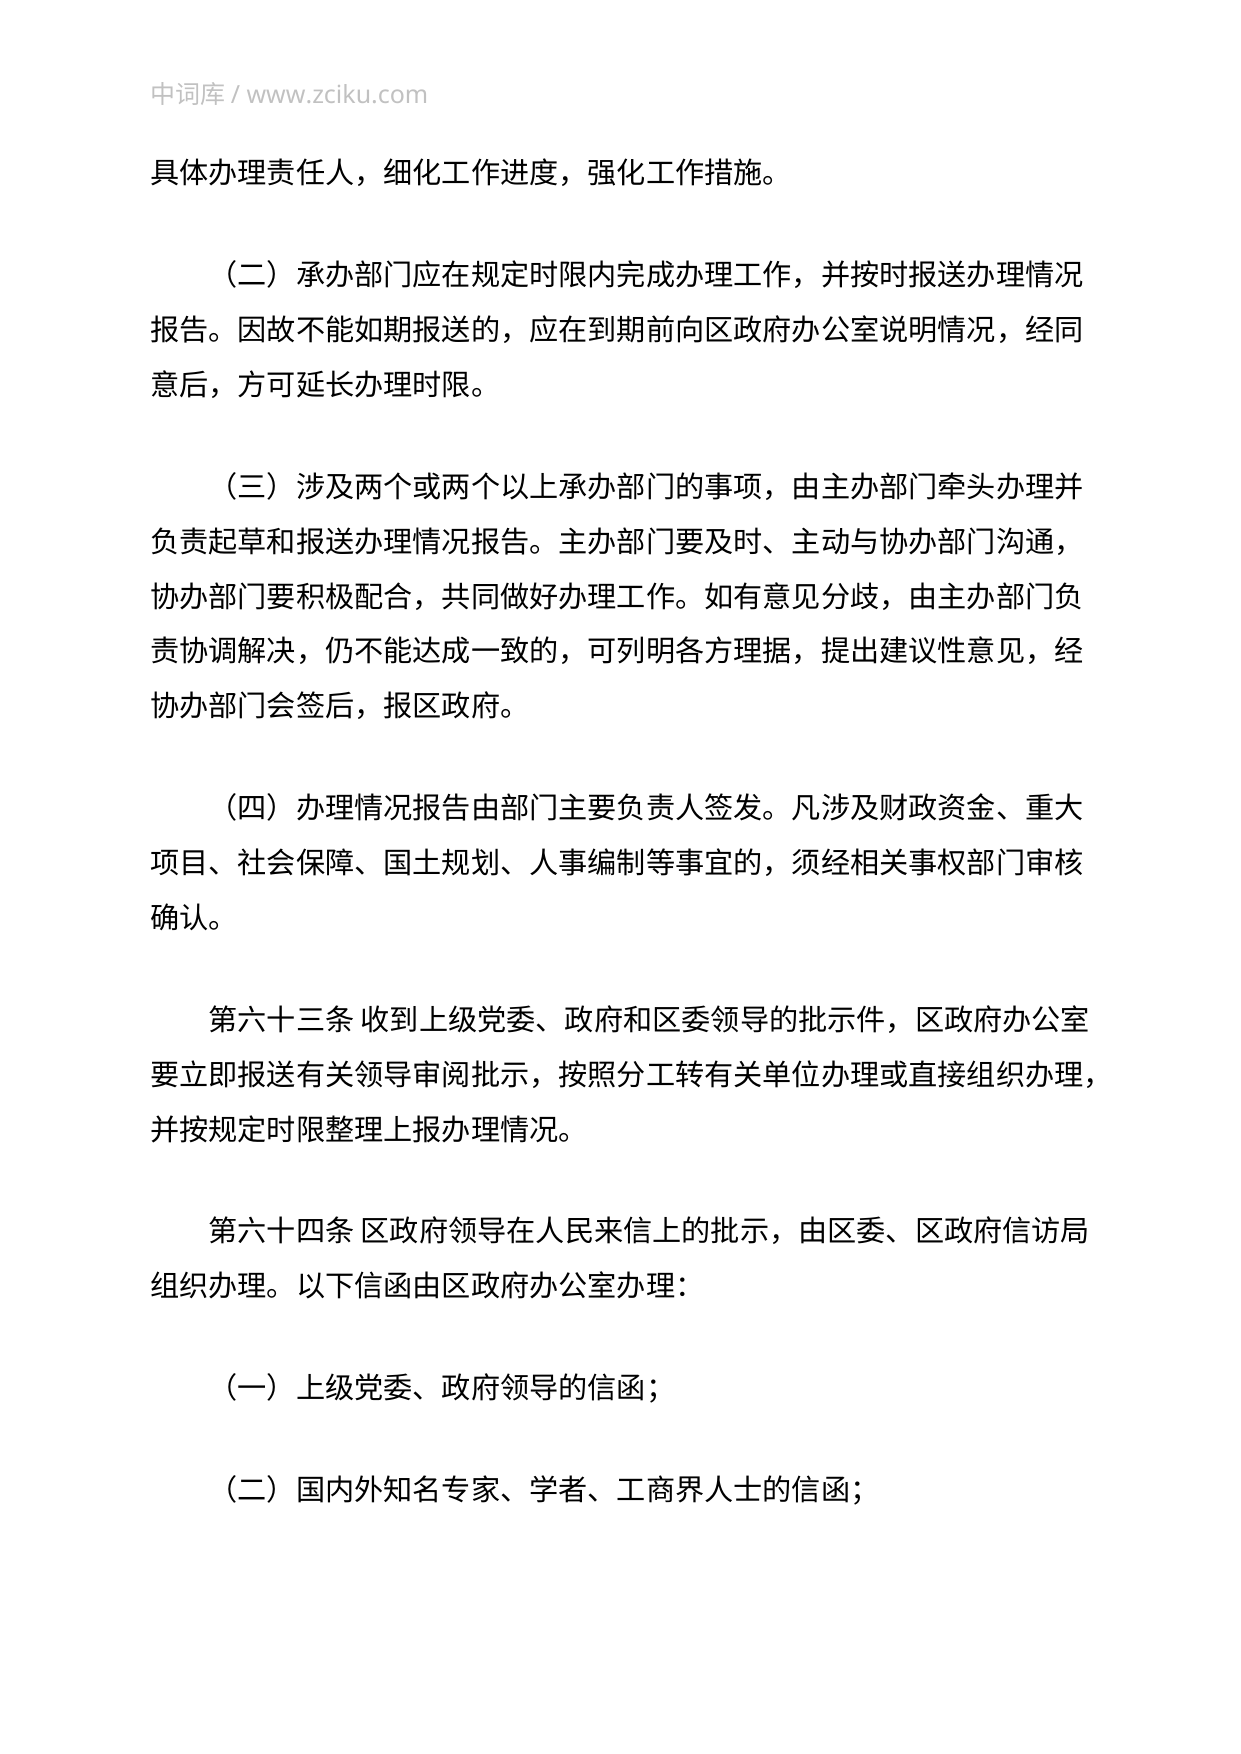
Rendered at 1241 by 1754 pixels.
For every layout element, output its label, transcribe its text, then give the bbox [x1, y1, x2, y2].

text （三）涉及两个或两个以上承办部门的事项，由主办部门牵头办理并负责起草和报送办理情况报告。主办部门要及时、主动与协办部门沟通，协办部门要积极配合，共同做好办理工作。如有意见分歧，由主办部门负责协调解决，仍不能达成一致的，可列明各方理据，提出建议性意见，经协办部门会签后，报区政府。 [150, 463, 1090, 725]
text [150, 150, 1090, 192]
text （二）承办部门应在规定时限内完成办理工作，并按时报送办理情况报告。因故不能如期报送的，应在到期前向区政府办公室说明情况，经同意后，方可延长办理时限。 [150, 252, 1090, 404]
text 第六十四条 区政府领导在人民来信上的批示，由区委、区政府信访局组织办理。以下信函由区政府办公室办理： [150, 1208, 1090, 1305]
text （一）上级党委、政府领导的信函； [150, 1364, 1090, 1407]
text （四）办理情况报告由部门主要负责人签发。凡涉及财政资金、重大项目、社会保障、国土规划、人事编制等事宜的，须经相关事权部门审核确认。 [150, 785, 1090, 937]
text 第六十三条 收到上级党委、政府和区委领导的批示件，区政府办公室要立即报送有关领导审阅批示，按照分工转有关单位办理或直接组织办理，并按规定时限整理上报办理情况。 [150, 996, 1090, 1148]
text （二）国内外知名专家、学者、工商界人士的信函； [150, 1466, 1090, 1508]
